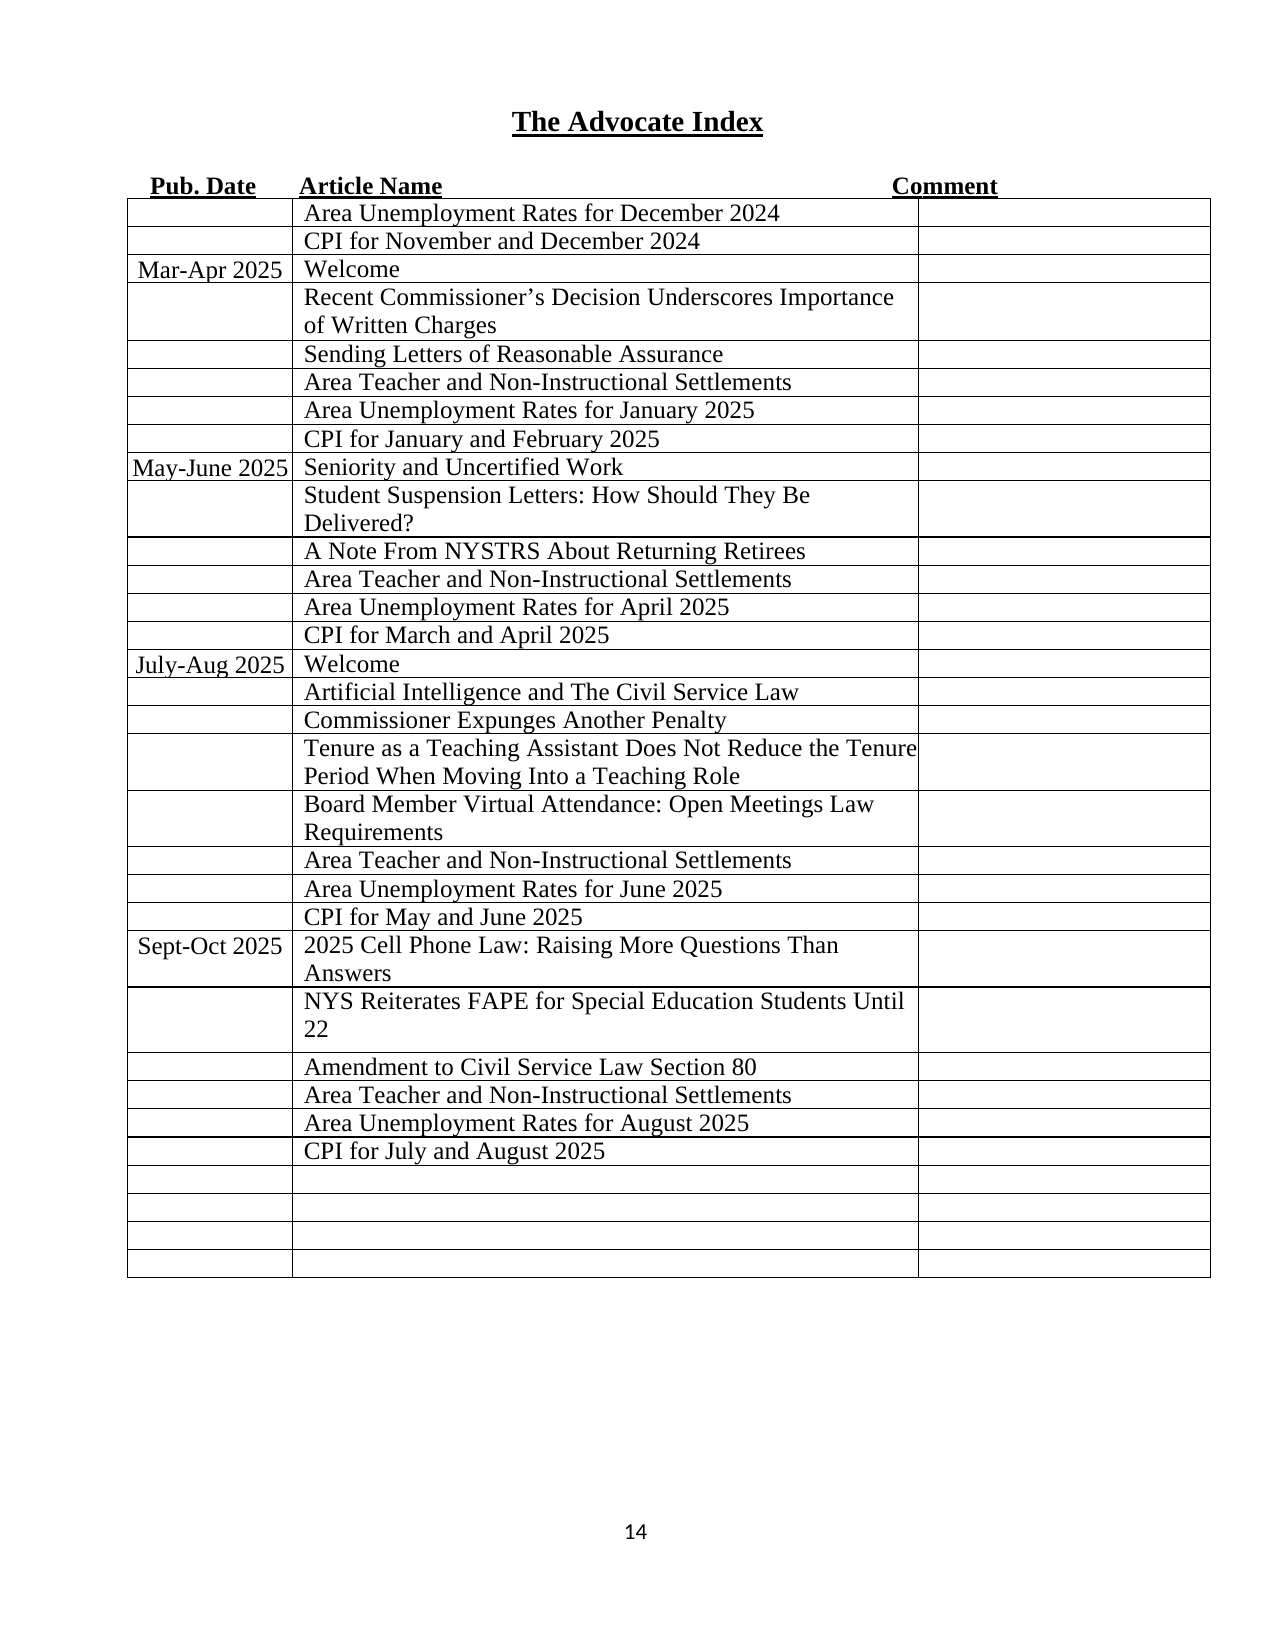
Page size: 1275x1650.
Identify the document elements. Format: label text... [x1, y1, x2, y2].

table_cell [128, 538, 292, 564]
table_cell [128, 341, 292, 368]
table_cell [128, 1081, 292, 1108]
table_cell [919, 594, 1210, 621]
table_cell [128, 1194, 292, 1221]
table_cell [919, 1109, 1210, 1136]
table_cell [919, 706, 1210, 733]
table_cell [128, 847, 292, 874]
table_cell Sept-Oct 2025 [128, 931, 292, 986]
table_cell [919, 227, 1210, 254]
table_cell [919, 255, 1210, 282]
table_cell Seniority and Uncertified Work [293, 453, 918, 480]
table_cell [919, 931, 1210, 986]
table_cell [128, 425, 292, 452]
table_cell Area Unemployment Rates for August 2025 [293, 1109, 918, 1136]
table_cell [128, 283, 292, 339]
table_cell [293, 1194, 918, 1221]
table_cell [293, 1166, 918, 1193]
table_cell [919, 1166, 1210, 1193]
table_cell Welcome [293, 255, 918, 282]
table_cell Student Suspension Letters: How Should They Be Delivered? [293, 481, 918, 536]
table_cell July-Aug 2025 [128, 650, 292, 677]
table_cell Area Teacher and Non-Instructional Settlements [293, 566, 918, 593]
table_cell Sending Letters of Reasonable Assurance [293, 341, 918, 368]
table_cell [919, 566, 1210, 593]
table_cell Tenure as a Teaching Assistant Does Not Reduce the Tenure Period When Moving Into a Teaching Role [293, 734, 918, 789]
table_cell [919, 988, 1210, 1052]
table_cell [128, 227, 292, 254]
table_cell [919, 678, 1210, 705]
table_cell A Note From NYSTRS About Returning Retirees [293, 538, 918, 564]
table_cell [919, 1053, 1210, 1080]
table_cell Mar-Apr 2025 [128, 255, 292, 282]
table_cell [128, 903, 292, 930]
table_cell 2025 Cell Phone Law: Raising More Questions Than Answers [293, 931, 918, 986]
table_cell [919, 199, 1210, 226]
table_cell [128, 988, 292, 1052]
table_cell [919, 369, 1210, 396]
table_cell [919, 650, 1210, 677]
table_cell [919, 425, 1210, 452]
table_cell [128, 397, 292, 424]
table_cell [919, 875, 1210, 902]
table_cell [919, 538, 1210, 564]
table_cell [128, 199, 292, 226]
table_cell Area Teacher and Non-Instructional Settlements [293, 369, 918, 396]
table_cell [919, 1250, 1210, 1277]
table_cell Area Unemployment Rates for June 2025 [293, 875, 918, 902]
table_cell CPI for November and December 2024 [293, 227, 918, 254]
table_cell [128, 594, 292, 621]
table_cell May-June 2025 [128, 453, 292, 480]
table_cell [128, 369, 292, 396]
table_cell NYS Reiterates FAPE for Special Education Students Until 22 [293, 988, 918, 1052]
table_cell [128, 1053, 292, 1080]
table_cell [919, 791, 1210, 846]
table_cell [919, 1194, 1210, 1221]
table_cell [919, 847, 1210, 874]
table_cell [919, 903, 1210, 930]
table_cell [293, 1222, 918, 1249]
table_cell Recent Commissioner’s Decision Underscores Importance of Written Charges [293, 283, 918, 339]
table_cell [919, 622, 1210, 649]
table_cell [128, 1250, 292, 1277]
table_cell Area Unemployment Rates for April 2025 [293, 594, 918, 621]
table_cell Area Teacher and Non-Instructional Settlements [293, 1081, 918, 1108]
table_cell [128, 791, 292, 846]
table_cell Board Member Virtual Attendance: Open Meetings Law Requirements [293, 791, 918, 846]
table_cell [128, 1222, 292, 1249]
table_cell Area Unemployment Rates for January 2025 [293, 397, 918, 424]
table_cell [128, 481, 292, 536]
table_cell Amendment to Civil Service Law Section 80 [293, 1053, 918, 1080]
table_cell CPI for July and August 2025 [293, 1138, 918, 1164]
table_cell [128, 734, 292, 789]
table_cell [128, 1166, 292, 1193]
table_cell Area Teacher and Non-Instructional Settlements [293, 847, 918, 874]
table_cell Welcome [293, 650, 918, 677]
table_cell [128, 706, 292, 733]
table_cell [128, 566, 292, 593]
table_cell [919, 283, 1210, 339]
table_cell [128, 678, 292, 705]
table_cell CPI for March and April 2025 [293, 622, 918, 649]
table_cell [919, 453, 1210, 480]
table_cell [919, 734, 1210, 789]
table_cell CPI for January and February 2025 [293, 425, 918, 452]
table_cell Area Unemployment Rates for December 2024 [293, 199, 918, 226]
table_cell Commissioner Expunges Another Penalty [293, 706, 918, 733]
table_cell [128, 875, 292, 902]
table_cell [919, 397, 1210, 424]
table_cell [919, 481, 1210, 536]
table_cell CPI for May and June 2025 [293, 903, 918, 930]
table_cell [128, 1109, 292, 1136]
table_cell [919, 1081, 1210, 1108]
table_cell [919, 341, 1210, 368]
table_cell [128, 1138, 292, 1164]
table_cell [293, 1250, 918, 1277]
table_cell [128, 622, 292, 649]
table_cell [919, 1222, 1210, 1249]
table_cell [919, 1138, 1210, 1164]
table_cell Artificial Intelligence and The Civil Service Law [293, 678, 918, 705]
